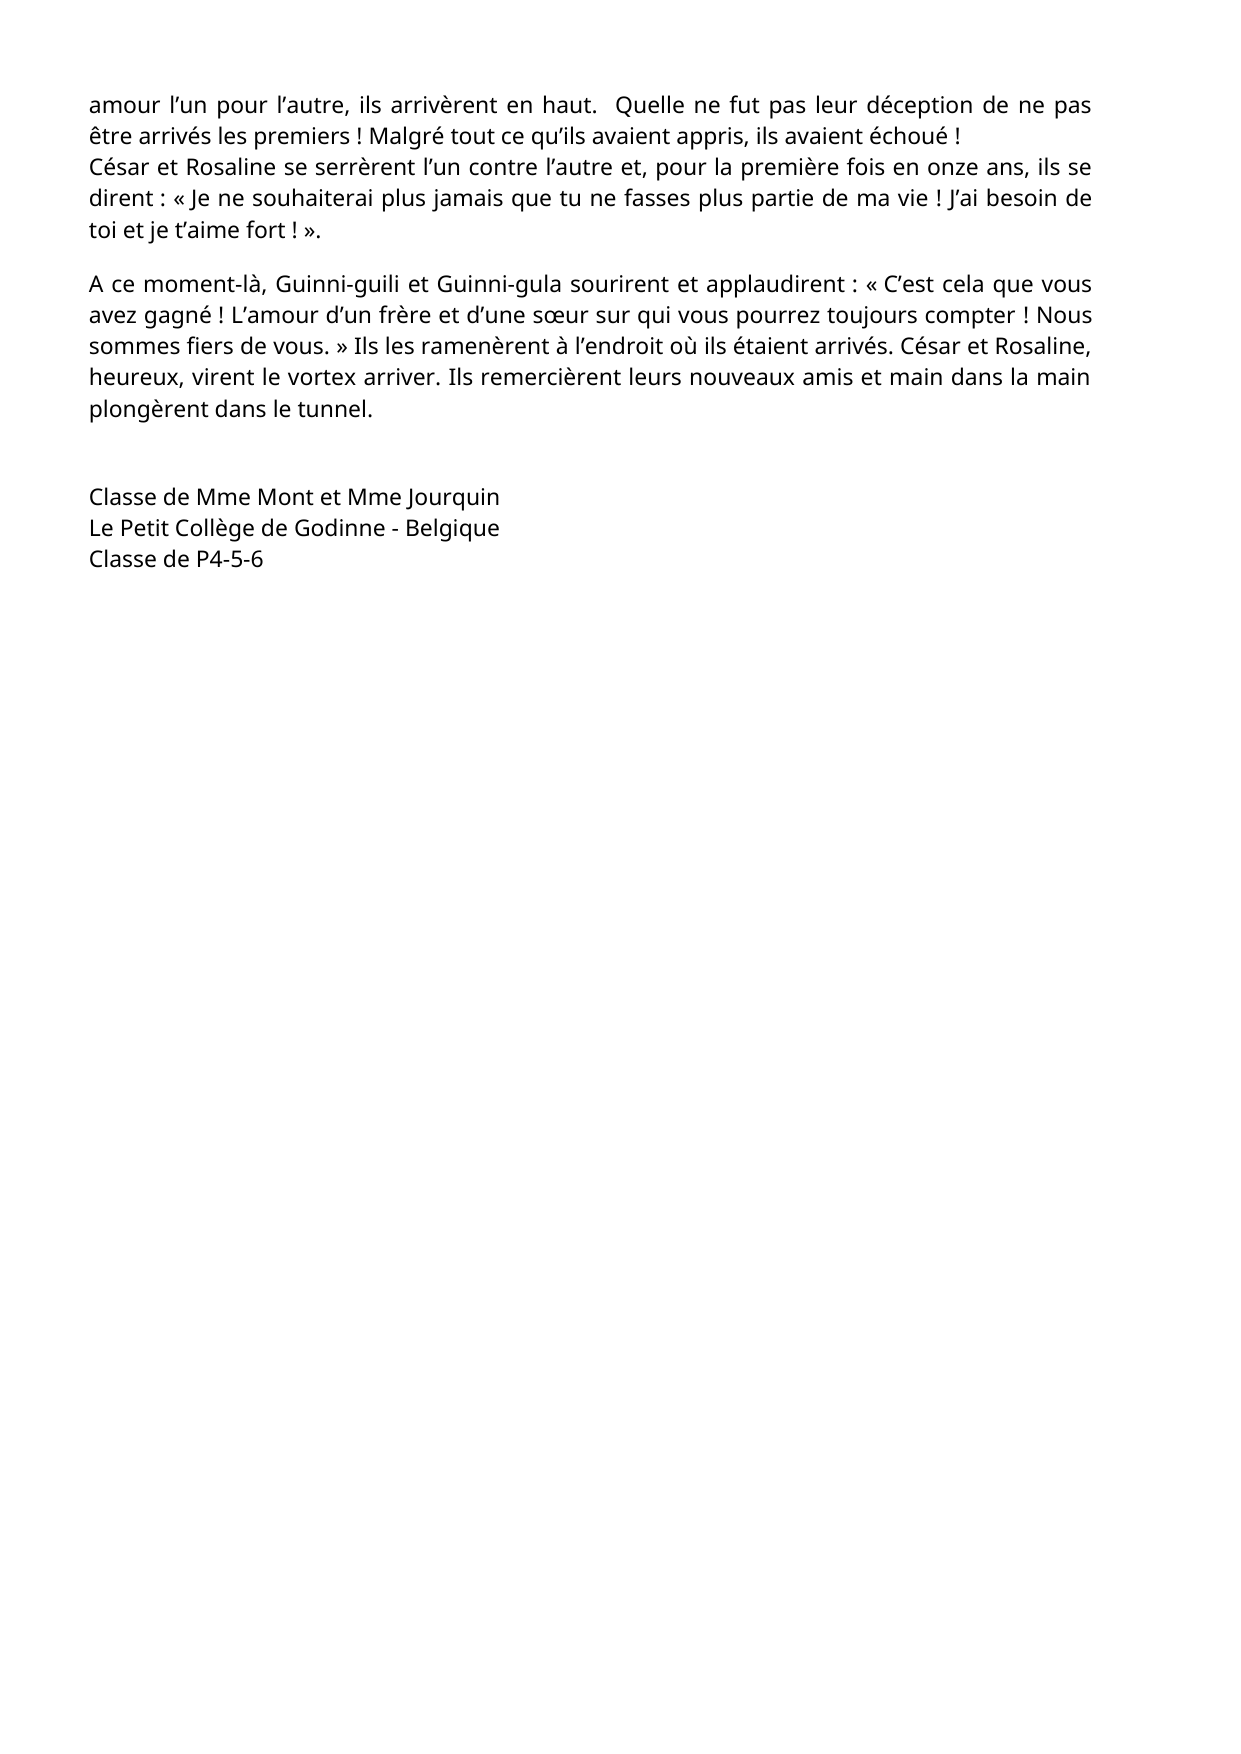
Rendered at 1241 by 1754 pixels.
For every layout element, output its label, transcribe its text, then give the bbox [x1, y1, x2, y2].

text César et Rosaline se serrèrent l’un contre l’autre et, pour la première fois en onze ans, ils se dirent : « Je ne souhaiterai plus jamais que tu ne fasses plus partie de ma vie ! J’ai besoin de toi et je t’aime fort ! ». [89, 151, 1092, 245]
text A ce moment-là, Guinni-guili et Guinni-gula sourirent et applaudirent : « C’est cela que vous avez gagné ! L’amour d’un frère et d’une sœur sur qui vous pourrez toujours compter ! Nous sommes fiers de vous. » Ils les ramenèrent à l’endroit où ils étaient arrivés. César et Rosaline, heureux, virent le vortex arriver. Ils remercièrent leurs nouveaux amis et main dans la main plongèrent dans le tunnel. [89, 268, 1092, 424]
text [89, 89, 1092, 151]
text Classe de Mme Mont et Mme Jourquin [89, 481, 1092, 512]
text Le Petit Collège de Godinne - Belgique [89, 512, 1092, 543]
text Classe de P4-5-6 [89, 543, 1092, 574]
